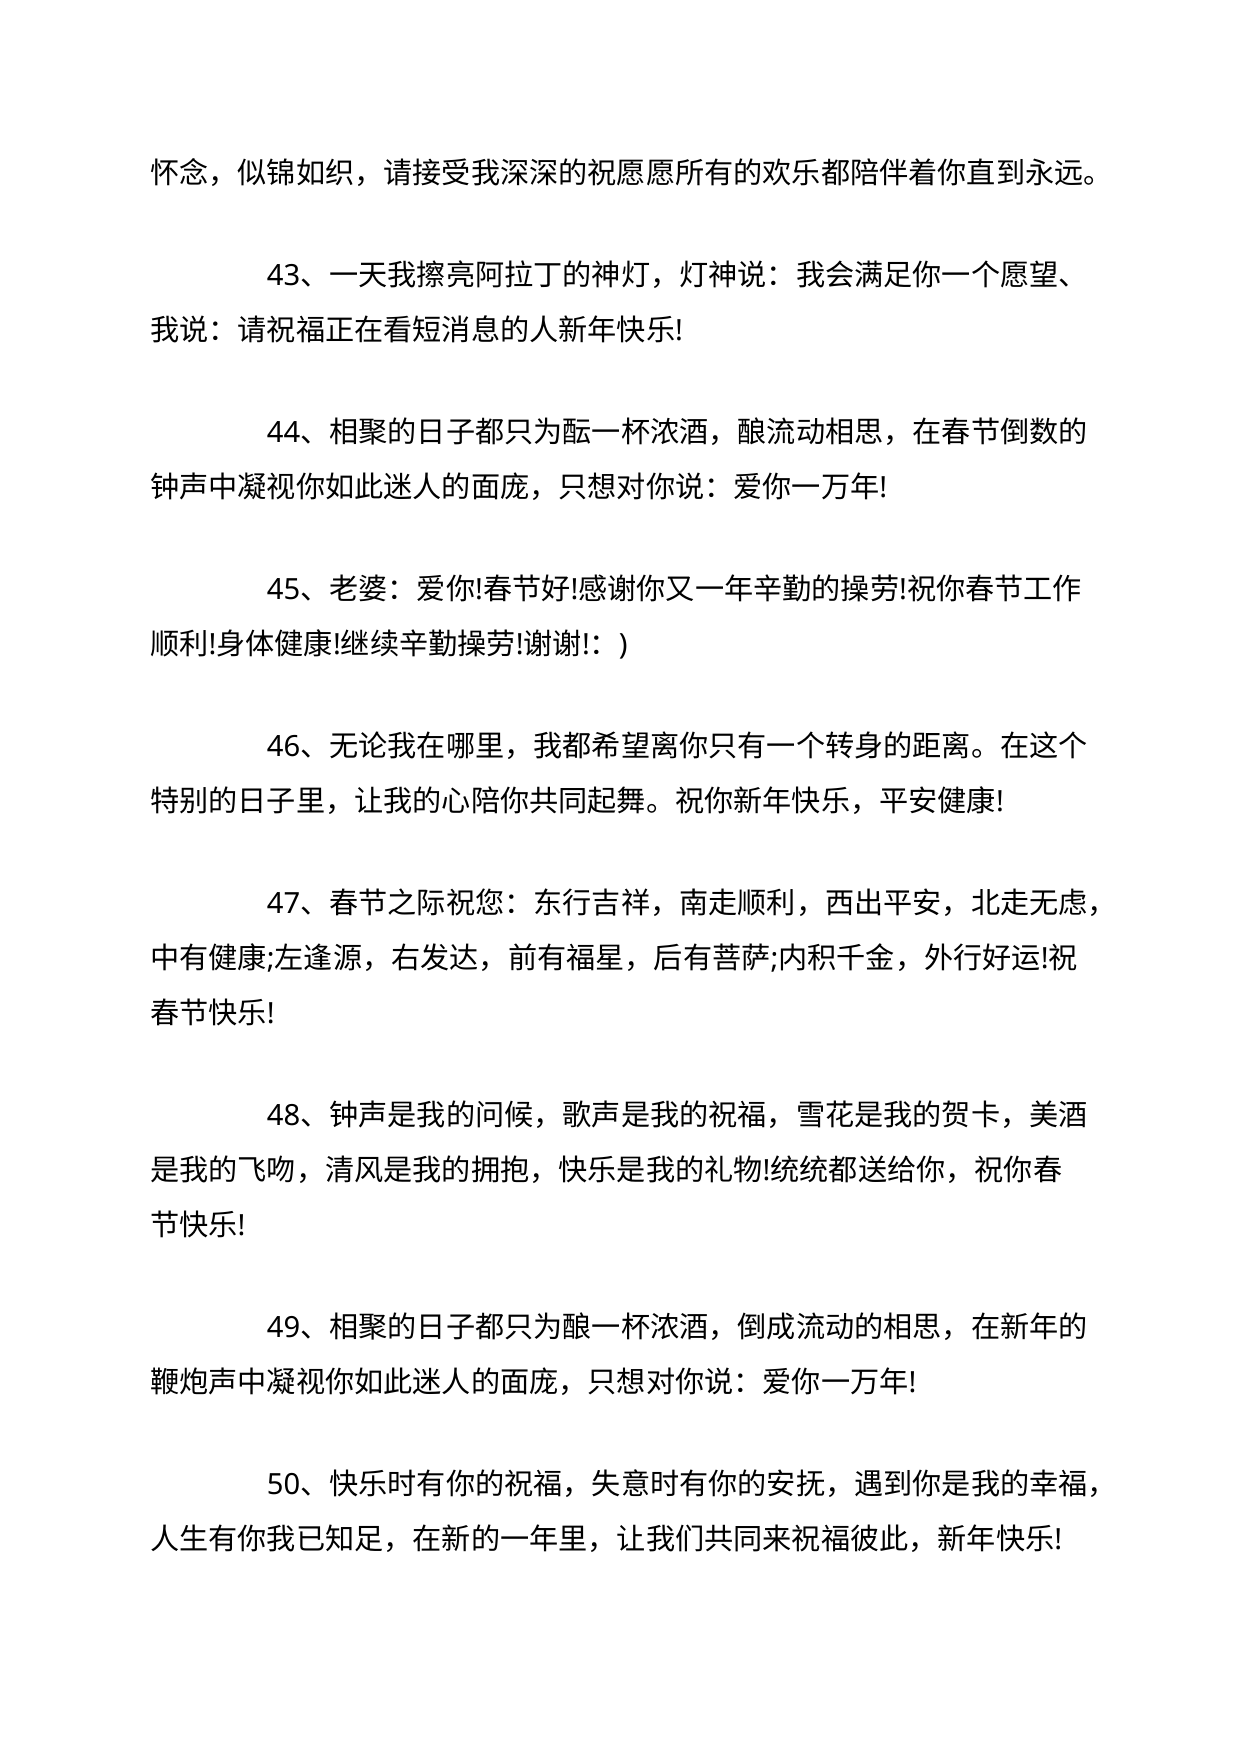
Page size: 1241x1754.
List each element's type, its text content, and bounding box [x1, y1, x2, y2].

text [150, 1461, 1090, 1558]
text 47、春节之际祝您：东行吉祥，南走顺利，西出平安，北走无虑，中有健康;左逢源，右发达，前有福星，后有菩萨;内积千金，外行好运!祝春节快乐! [150, 880, 1090, 1032]
text 48、钟声是我的问候，歌声是我的祝福，雪花是我的贺卡，美酒是我的飞吻，清风是我的拥抱，快乐是我的礼物!统统都送给你，祝你春节快乐! [150, 1092, 1090, 1244]
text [150, 150, 1090, 192]
text 44、相聚的日子都只为酝一杯浓酒，酿流动相思，在春节倒数的钟声中凝视你如此迷人的面庞，只想对你说：爱你一万年! [150, 409, 1090, 506]
text 45、老婆：爱你!春节好!感谢你又一年辛勤的操劳!祝你春节工作顺利!身体健康!继续辛勤操劳!谢谢!：) [150, 566, 1090, 663]
text 46、无论我在哪里，我都希望离你只有一个转身的距离。在这个特别的日子里，让我的心陪你共同起舞。祝你新年快乐，平安健康! [150, 723, 1090, 820]
text 49、相聚的日子都只为酿一杯浓酒，倒成流动的相思，在新年的鞭炮声中凝视你如此迷人的面庞，只想对你说：爱你一万年! [150, 1304, 1090, 1401]
text 43、一天我擦亮阿拉丁的神灯，灯神说：我会满足你一个愿望、我说：请祝福正在看短消息的人新年快乐! [150, 252, 1090, 349]
